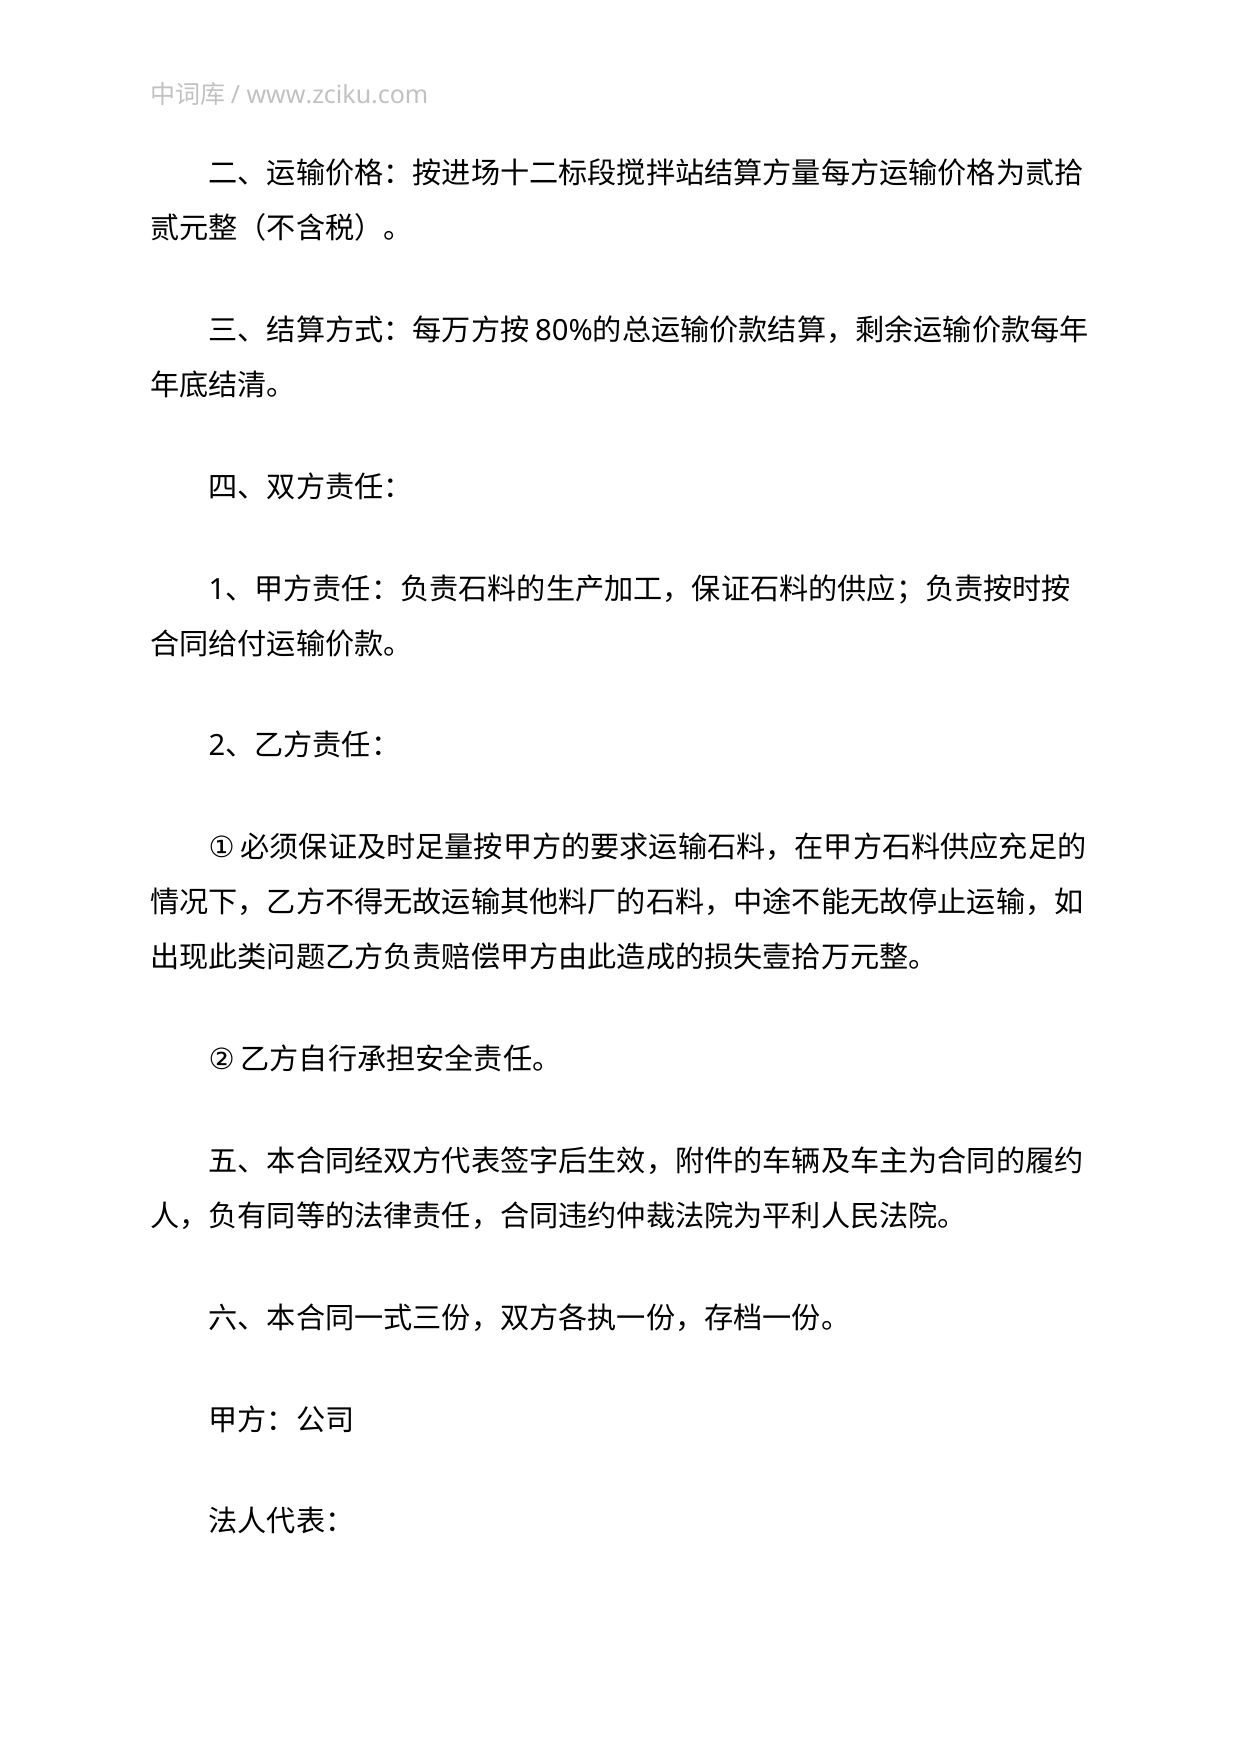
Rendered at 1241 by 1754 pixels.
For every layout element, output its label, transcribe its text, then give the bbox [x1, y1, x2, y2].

text 法人代表： [150, 1498, 1090, 1540]
text 2、乙方责任： [150, 722, 1090, 764]
text 1、甲方责任：负责石料的生产加工，保证石料的供应；负责按时按合同给付运输价款。 [150, 565, 1090, 662]
text 甲方：公司 [150, 1396, 1090, 1438]
text 五、本合同经双方代表签字后生效，附件的车辆及车主为合同的履约人，负有同等的法律责任，合同违约仲裁法院为平利人民法院。 [150, 1138, 1090, 1235]
text 四、双方责任： [150, 463, 1090, 506]
text 六、本合同一式三份，双方各执一份，存档一份。 [150, 1294, 1090, 1337]
text 三、结算方式：每万方按80%的总运输价款结算，剩余运输价款每年年底结清。 [150, 307, 1090, 404]
text 二、运输价格：按进场十二标段搅拌站结算方量每方运输价格为贰拾贰元整（不含税）。 [150, 150, 1090, 247]
text ②乙方自行承担安全责任。 [150, 1036, 1090, 1078]
text ①必须保证及时足量按甲方的要求运输石料，在甲方石料供应充足的情况下，乙方不得无故运输其他料厂的石料，中途不能无故停止运输，如出现此类问题乙方负责赔偿甲方由此造成的损失壹拾万元整。 [150, 824, 1090, 976]
